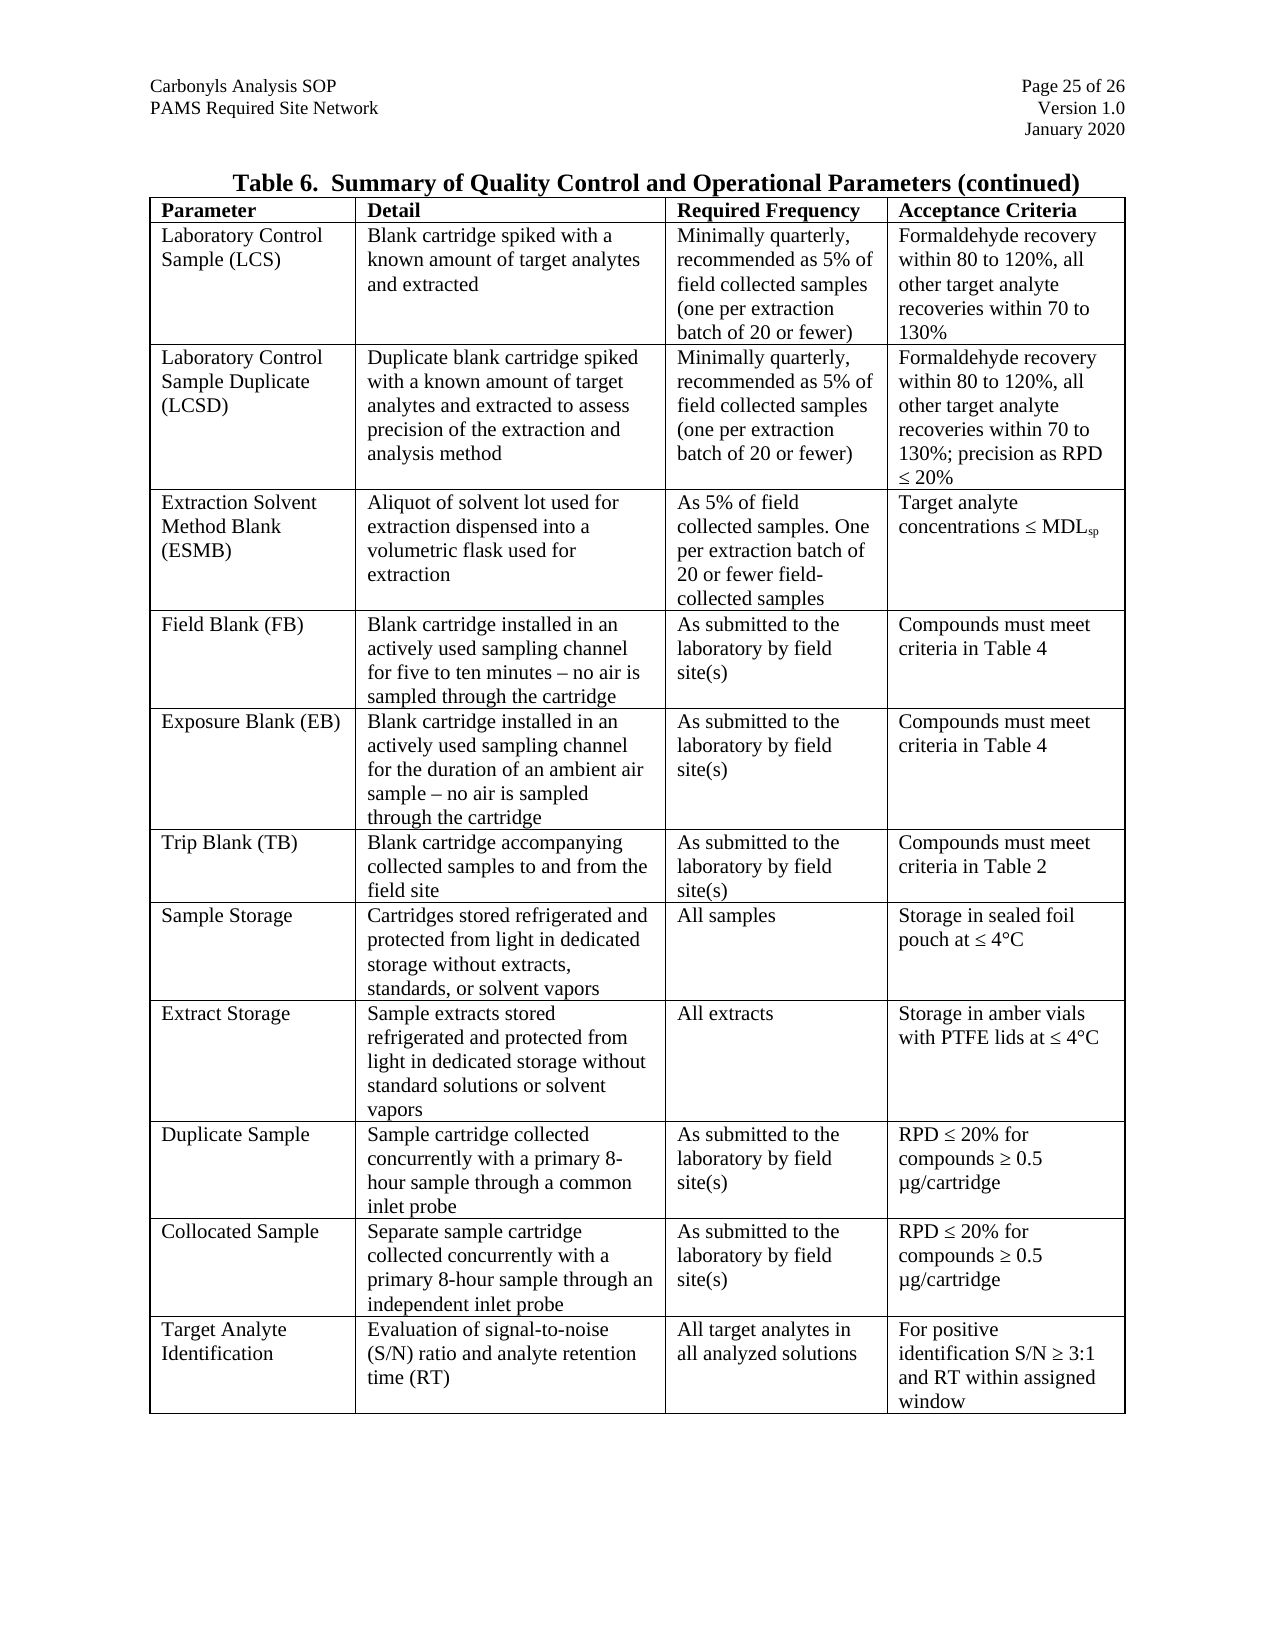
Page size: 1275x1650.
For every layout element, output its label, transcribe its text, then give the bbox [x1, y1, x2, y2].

table_cell Trip Blank (TB) [151, 830, 355, 902]
table_cell All samples [666, 903, 887, 999]
table_cell As submitted to the laboratory by field site(s) [666, 611, 887, 708]
table_cell Minimally quarterly, recommended as 5% of field collected samples (one per extraction batch of 20 or fewer) [666, 345, 887, 489]
table_header Detail [356, 198, 665, 222]
table_cell Laboratory Control Sample (LCS) [151, 223, 355, 344]
table_cell RPD ≤ 20% for compounds ≥ 0.5 µg/cartridge [888, 1122, 1124, 1218]
table_cell Cartridges stored refrigerated and protected from light in dedicated storage without extracts, standards, or solvent vapors [356, 903, 665, 999]
table_cell Storage in sealed foil pouch at ≤ 4°C [888, 903, 1124, 999]
table_cell Minimally quarterly, recommended as 5% of field collected samples (one per extraction batch of 20 or fewer) [666, 223, 887, 344]
table_cell Laboratory Control Sample Duplicate (LCSD) [151, 345, 355, 489]
table_cell Duplicate Sample [151, 1122, 355, 1218]
table_cell Sample extracts stored refrigerated and protected from light in dedicated storage without standard solutions or solvent vapors [356, 1001, 665, 1121]
table_cell Storage in amber vials with PTFE lids at ≤ 4°C [888, 1001, 1124, 1121]
table_header Parameter [151, 198, 355, 222]
table_header Acceptance Criteria [888, 198, 1124, 222]
table_cell Separate sample cartridge collected concurrently with a primary 8-hour sample through an independent inlet probe [356, 1219, 665, 1316]
table_cell Formaldehyde recovery within 80 to 120%, all other target analyte recoveries within 70 to 130% [888, 223, 1124, 344]
table_cell As 5% of field collected samples. One per extraction batch of 20 or fewer field-collected samples [666, 490, 887, 610]
table_cell Collocated Sample [151, 1219, 355, 1316]
table_cell Blank cartridge installed in an actively used sampling channel for the duration of an ambient air sample – no air is sampled through the cartridge [356, 709, 665, 829]
table_cell Compounds must meet criteria in Table 2 [888, 830, 1124, 902]
table_cell Extract Storage [151, 1001, 355, 1121]
table_cell As submitted to the laboratory by field site(s) [666, 830, 887, 902]
table_cell Blank cartridge installed in an actively used sampling channel for five to ten minutes – no air is sampled through the cartridge [356, 611, 665, 708]
table_header Required Frequency [666, 198, 887, 222]
table_cell All target analytes in all analyzed solutions [666, 1317, 887, 1413]
table_cell Aliquot of solvent lot used for extraction dispensed into a volumetric flask used for extraction [356, 490, 665, 610]
table_cell RPD ≤ 20% for compounds ≥ 0.5 µg/cartridge [888, 1219, 1124, 1316]
table_cell Blank cartridge accompanying collected samples to and from the field site [356, 830, 665, 902]
table_cell Duplicate blank cartridge spiked with a known amount of target analytes and extracted to assess precision of the extraction and analysis method [356, 345, 665, 489]
table_cell Blank cartridge spiked with a known amount of target analytes and extracted [356, 223, 665, 344]
table_cell As submitted to the laboratory by field site(s) [666, 709, 887, 829]
text Table 6. Summary of Quality Control and Operational Parameters (continued) [187, 168, 1125, 197]
table_cell Compounds must meet criteria in Table 4 [888, 709, 1124, 829]
table_cell For positive identification S/N ≥ 3:1 and RT within assigned window [888, 1317, 1124, 1413]
table_cell Target analyte concentrations ≤ MDLsp [888, 490, 1124, 610]
table_cell Field Blank (FB) [151, 611, 355, 708]
table_cell All extracts [666, 1001, 887, 1121]
table_cell Evaluation of signal-to-noise (S/N) ratio and analyte retention time (RT) [356, 1317, 665, 1413]
table_cell Exposure Blank (EB) [151, 709, 355, 829]
table_cell Formaldehyde recovery within 80 to 120%, all other target analyte recoveries within 70 to 130%; precision as RPD ≤ 20% [888, 345, 1124, 489]
table_cell As submitted to the laboratory by field site(s) [666, 1122, 887, 1218]
table_cell As submitted to the laboratory by field site(s) [666, 1219, 887, 1316]
table_cell Target Analyte Identification [151, 1317, 355, 1413]
table_cell Compounds must meet criteria in Table 4 [888, 611, 1124, 708]
table_cell Sample cartridge collected concurrently with a primary 8-hour sample through a common inlet probe [356, 1122, 665, 1218]
table_cell Extraction Solvent Method Blank (ESMB) [151, 490, 355, 610]
table_cell Sample Storage [151, 903, 355, 999]
